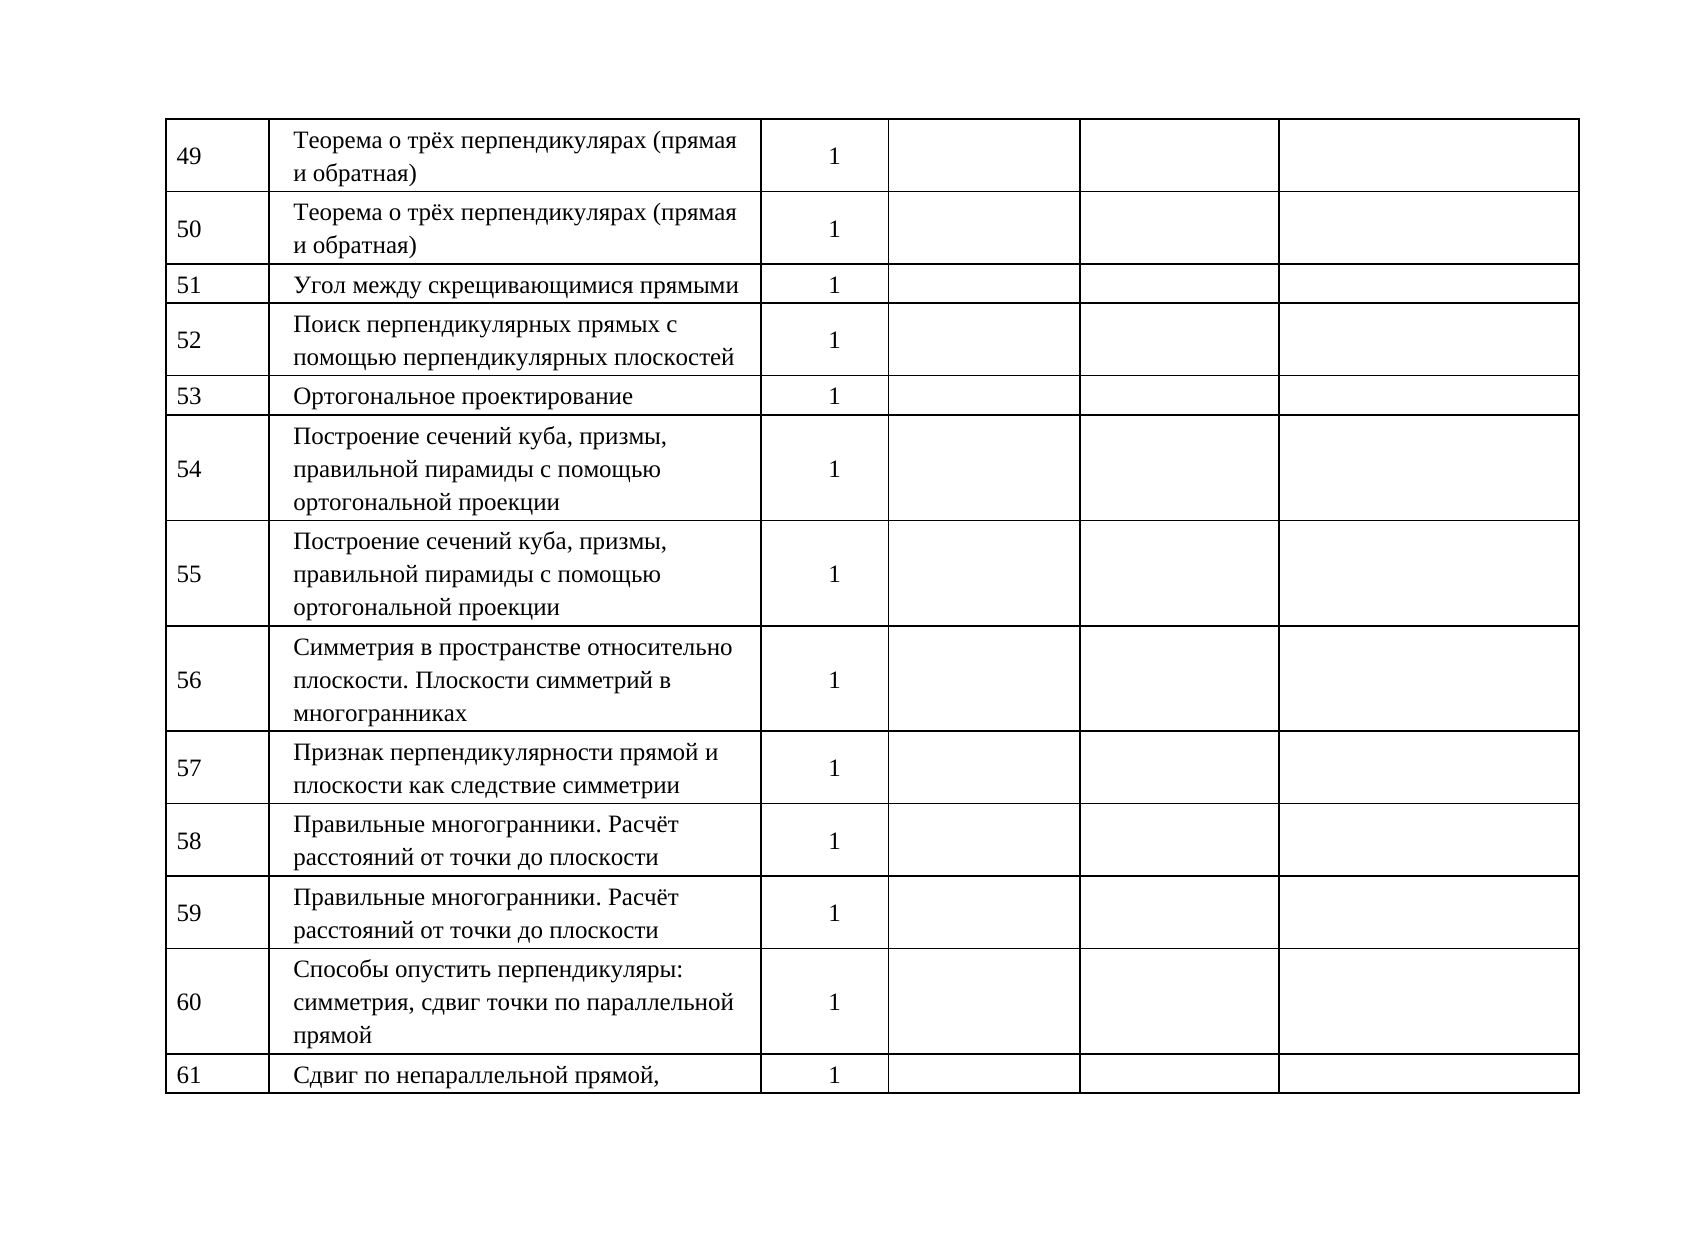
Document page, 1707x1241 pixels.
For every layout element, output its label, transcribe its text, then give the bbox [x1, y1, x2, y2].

table_cell 1 [762, 627, 888, 730]
table_cell [1081, 265, 1278, 302]
table_cell 50 [167, 192, 268, 263]
table_cell [889, 949, 1079, 1053]
table_cell Построение сечений куба, призмы, правильной пирамиды с помощью ортогональной проекции [270, 416, 760, 519]
table_cell 61 [167, 1055, 268, 1092]
table_cell [1280, 265, 1578, 302]
table_cell 1 [762, 416, 888, 519]
table_cell [1280, 304, 1578, 375]
table_cell [1280, 120, 1578, 191]
table_cell 1 [762, 949, 888, 1053]
table_cell [889, 877, 1079, 947]
table_cell Способы опустить перпендикуляры: симметрия, сдвиг точки по параллельной прямой [270, 949, 760, 1053]
table_cell 54 [167, 416, 268, 519]
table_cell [270, 1055, 760, 1092]
table_cell Поиск перпендикулярных прямых с помощью перпендикулярных плоскостей [270, 304, 760, 375]
table_cell 1 [762, 304, 888, 375]
table_cell [1081, 804, 1278, 875]
table_cell 51 [167, 265, 268, 302]
table_cell Теорема о трёх перпендикулярах (прямая и обратная) [270, 192, 760, 263]
table_cell [1280, 416, 1578, 519]
table_cell Признак перпендикулярности прямой и плоскости как следствие симметрии [270, 732, 760, 803]
table_cell 1 [762, 521, 888, 625]
table_cell [1280, 1055, 1578, 1092]
table_cell 1 [762, 732, 888, 803]
table_cell [1280, 804, 1578, 875]
table_cell 1 [762, 1055, 888, 1092]
table_cell 1 [762, 877, 888, 947]
table_cell [889, 1055, 1079, 1092]
table_cell 58 [167, 804, 268, 875]
table_cell [1081, 877, 1278, 947]
table_cell 52 [167, 304, 268, 375]
table_cell Теорема о трёх перпендикулярах (прямая и обратная) [270, 120, 760, 191]
table_cell 59 [167, 877, 268, 947]
table_cell [889, 732, 1079, 803]
table_cell [1081, 627, 1278, 730]
table_cell [1280, 732, 1578, 803]
table_cell [1280, 627, 1578, 730]
table_cell 55 [167, 521, 268, 625]
table_cell [889, 192, 1079, 263]
table_cell 1 [762, 192, 888, 263]
table_cell 57 [167, 732, 268, 803]
table_cell [889, 304, 1079, 375]
table_cell [889, 120, 1079, 191]
table_cell Ортогональное проектирование [270, 376, 760, 414]
table_cell 1 [762, 804, 888, 875]
table_cell [1081, 376, 1278, 414]
table_cell [1081, 304, 1278, 375]
table_cell 56 [167, 627, 268, 730]
table_cell Симметрия в пространстве относительно плоскости. Плоскости симметрий в многогранниках [270, 627, 760, 730]
table_cell [1280, 376, 1578, 414]
table_cell [889, 804, 1079, 875]
table_cell [1280, 521, 1578, 625]
table_cell 49 [167, 120, 268, 191]
table_cell [889, 416, 1079, 519]
table_cell Правильные многогранники. Расчёт расстояний от точки до плоскости [270, 804, 760, 875]
table_cell [1081, 732, 1278, 803]
table_cell Построение сечений куба, призмы, правильной пирамиды с помощью ортогональной проекции [270, 521, 760, 625]
table_cell 1 [762, 265, 888, 302]
table_cell [889, 627, 1079, 730]
table_cell [1081, 521, 1278, 625]
table_cell [1081, 949, 1278, 1053]
table_cell [1081, 192, 1278, 263]
table_cell Правильные многогранники. Расчёт расстояний от точки до плоскости [270, 877, 760, 947]
table_cell 1 [762, 120, 888, 191]
table_cell Угол между скрещивающимися прямыми [270, 265, 760, 302]
table_cell [889, 521, 1079, 625]
table_cell 53 [167, 376, 268, 414]
table_cell [889, 265, 1079, 302]
table_cell [1081, 1055, 1278, 1092]
table_cell [1280, 192, 1578, 263]
table_cell [889, 376, 1079, 414]
table_cell 1 [762, 376, 888, 414]
table_cell [1081, 120, 1278, 191]
table_cell 60 [167, 949, 268, 1053]
table_cell [1280, 949, 1578, 1053]
table_cell [1081, 416, 1278, 519]
table_cell [1280, 877, 1578, 947]
